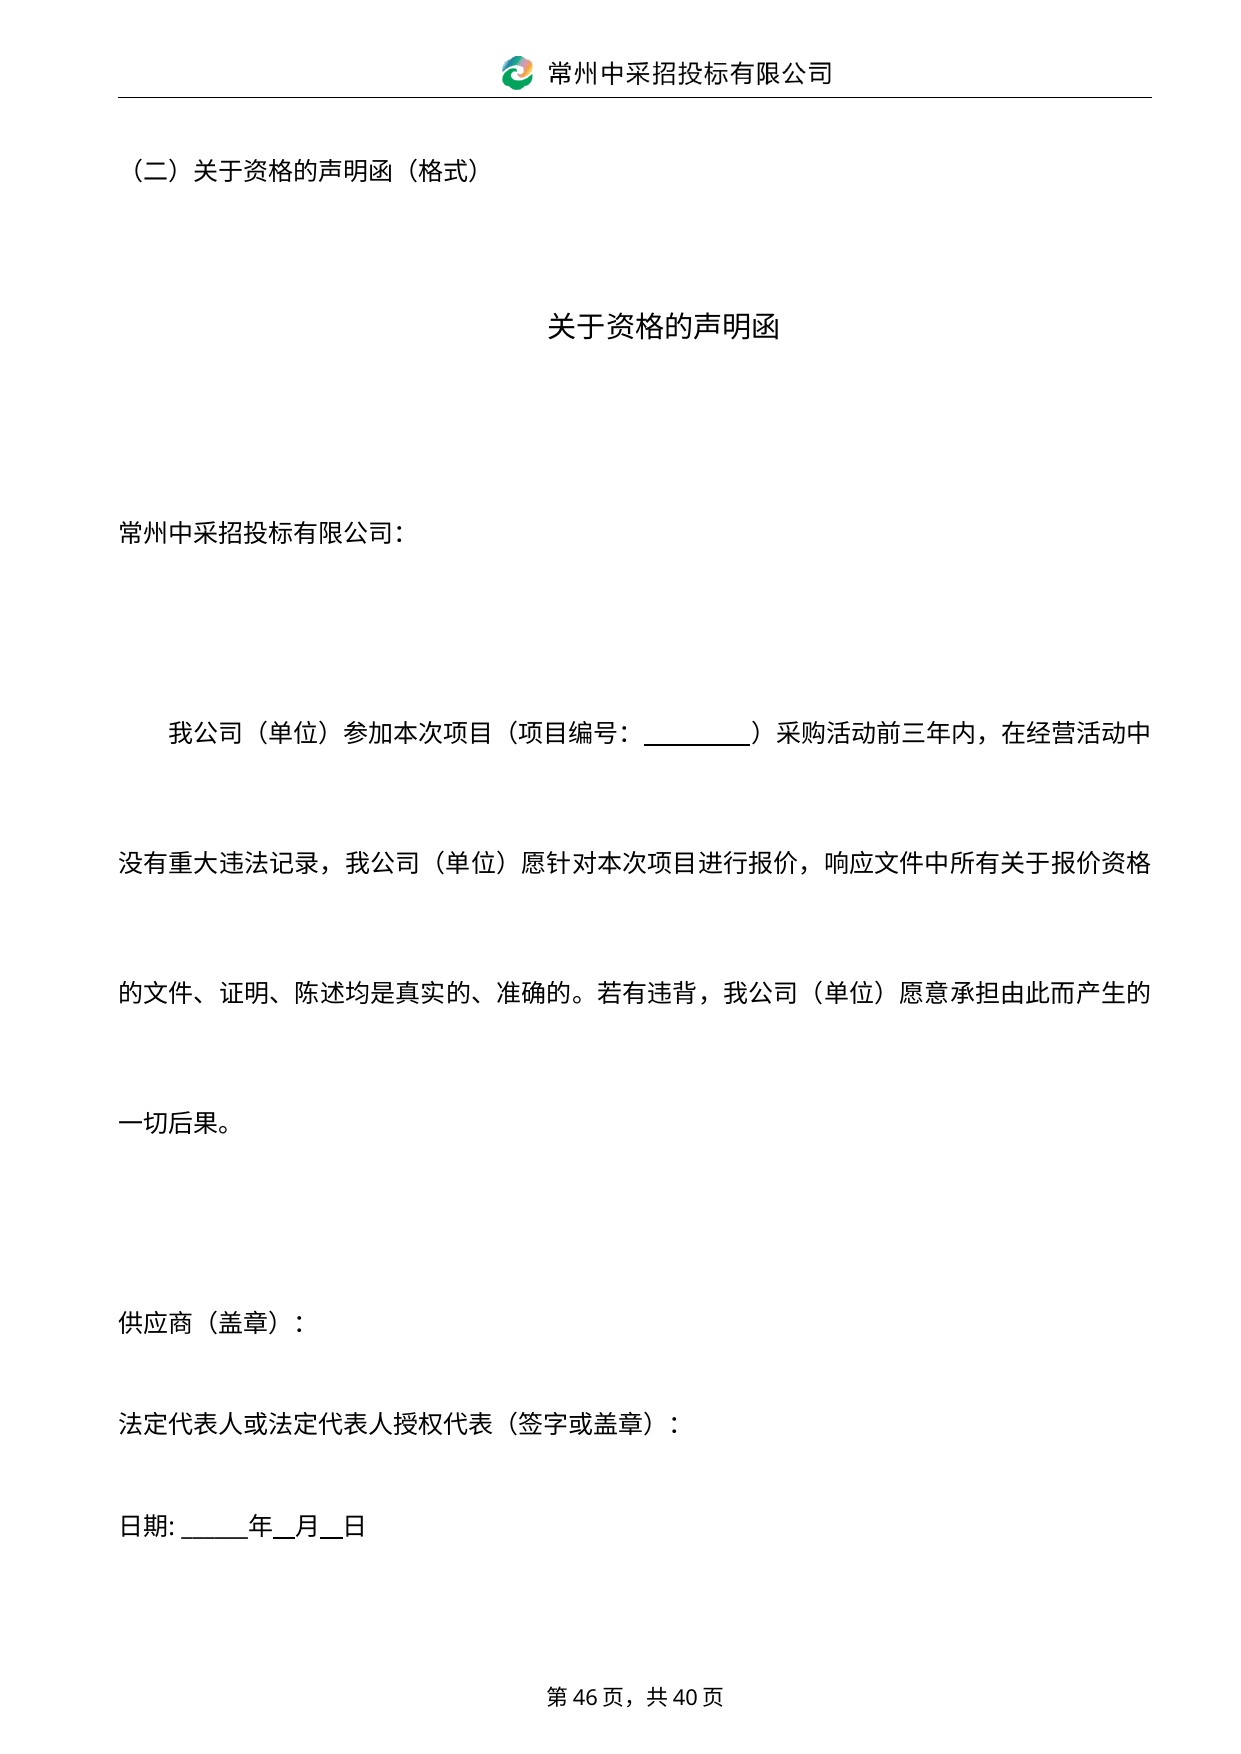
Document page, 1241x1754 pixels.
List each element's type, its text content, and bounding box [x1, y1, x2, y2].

text 法定代表人或法定代表人授权代表（签字或盖章）： [118, 1391, 1152, 1456]
text 关于资格的声明函 [118, 292, 1152, 357]
text 常州中采招投标有限公司： [118, 499, 1152, 564]
picture [502, 56, 834, 90]
text 日期: ______年 月 日 [118, 1492, 1152, 1557]
text 我公司（单位）参加本次项目（项目编号： ）采购活动前三年内，在经营活动中没有重大违法记录，我公司（单位）愿针对本次项目进行报价，响应文件中所有关于报价资格的文件、证明、陈述均是真实的、准确的。若有违背，我公司（单位）愿意承担由此而产生的一切后果。 [118, 699, 1152, 1154]
text （二）关于资格的声明函（格式） [118, 137, 1152, 202]
text 供应商（盖章）： [118, 1289, 1152, 1354]
